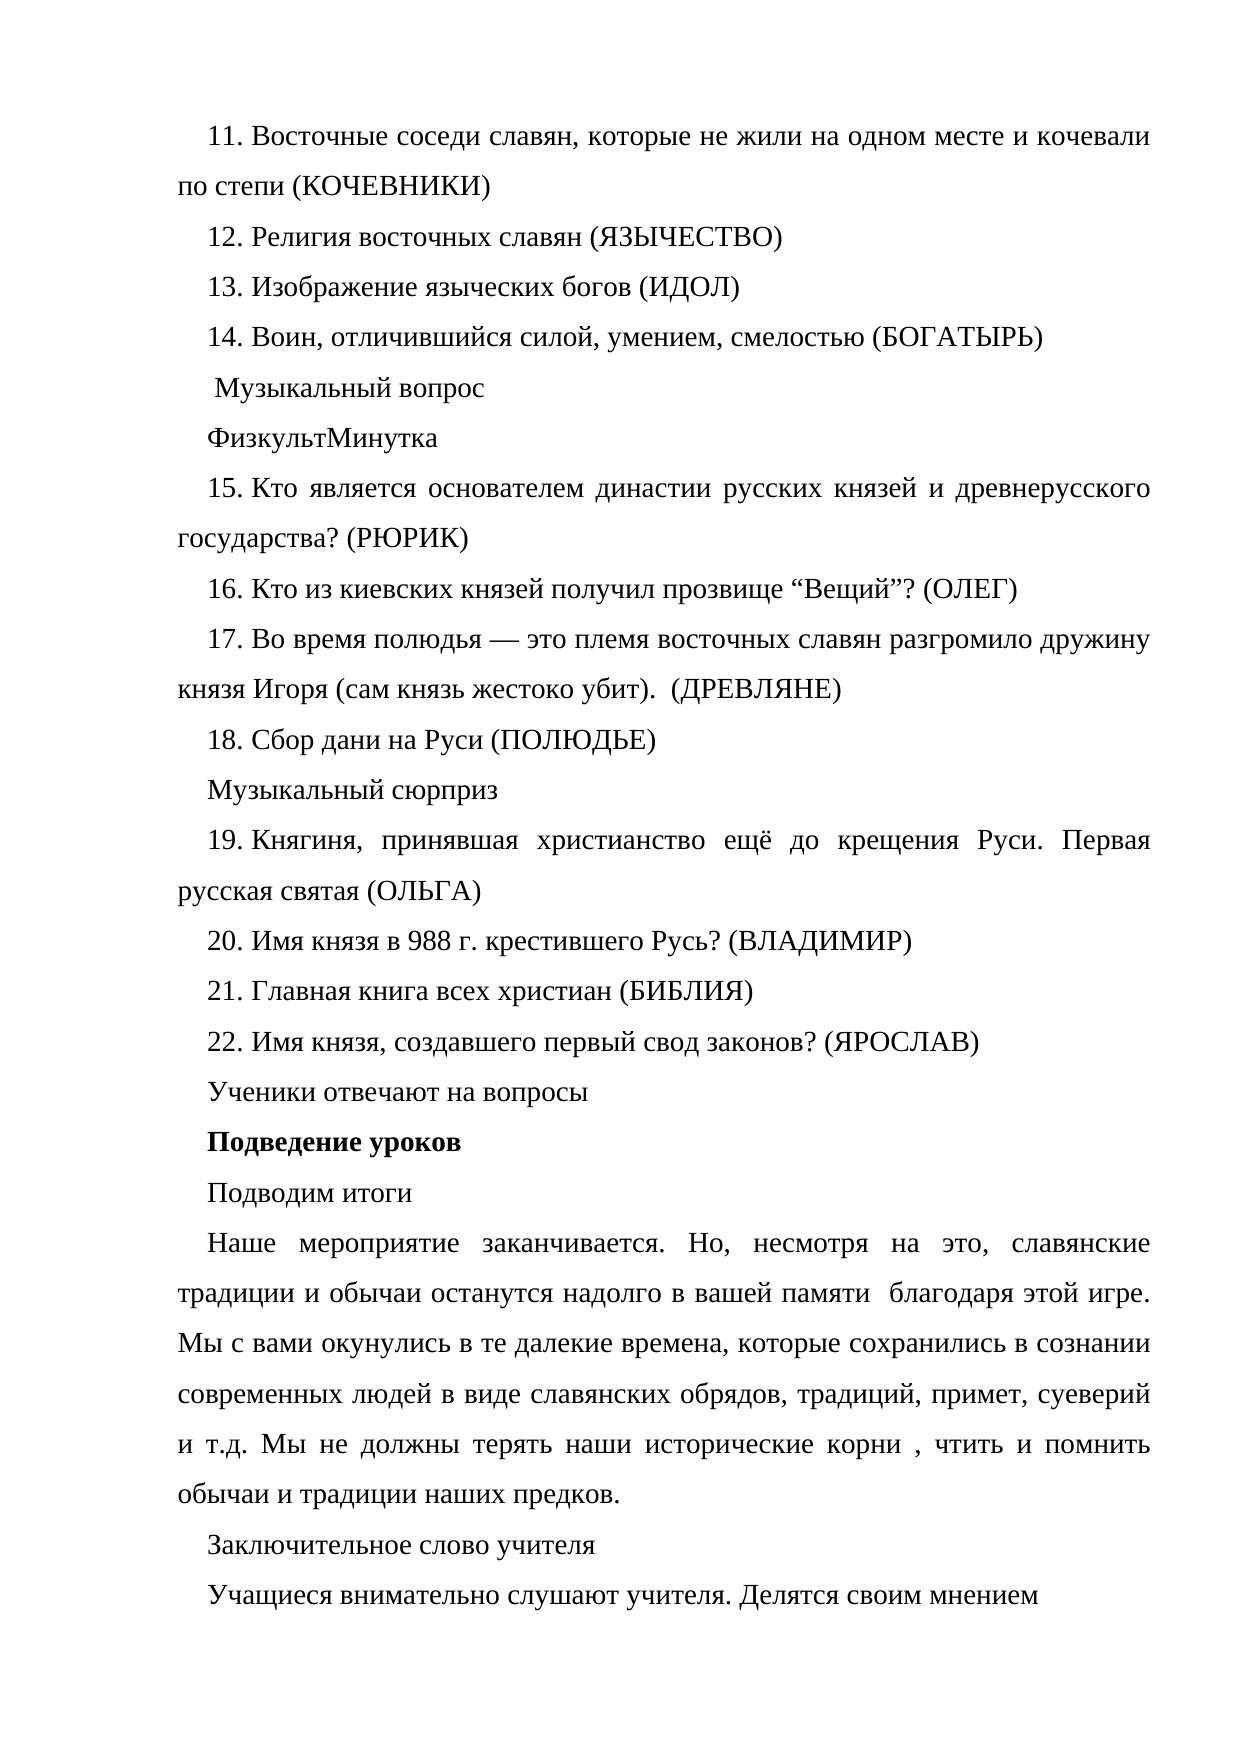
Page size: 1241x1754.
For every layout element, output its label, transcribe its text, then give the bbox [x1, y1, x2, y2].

text Подводим итоги [177, 1175, 1152, 1208]
text Музыкальный вопрос [177, 370, 1152, 403]
text 18. Сбор дани на Руси (ПОЛЮДЬЕ) [177, 722, 1152, 755]
text 15. Кто является основателем династии русских князей и древнерусского государства? (РЮРИК) [177, 470, 1152, 554]
text Заключительное слово учителя [177, 1527, 1152, 1560]
text 21. Главная книга всех христиан (БИБЛИЯ) [177, 973, 1152, 1007]
text Ученики отвечают на вопросы [177, 1074, 1152, 1108]
text 11. Восточные соседи славян, которые не жили на одном месте и кочевали по степи (КОЧЕВНИКИ) [177, 118, 1152, 202]
text 17. Во время полюдья — это племя восточных славян разгромило дружину князя Игоря (сам князь жестоко убит). (ДРЕВЛЯНЕ) [177, 621, 1152, 705]
text 22. Имя князя, создавшего первый свод законов? (ЯРОСЛАВ) [177, 1024, 1152, 1057]
text Музыкальный сюрприз [177, 772, 1152, 806]
text Наше мероприятие заканчивается. Но, несмотря на это, славянские традиции и обычаи останутся надолго в вашей памяти благодаря этой игре. Мы с вами окунулись в те далекие времена, которые сохранились в сознании современных людей в виде славянских обрядов, традиций, примет, суеверий и т.д. Мы не должны терять наши исторические корни , чтить и помнить обычаи и традиции наших предков. [177, 1225, 1152, 1510]
text Подведение уроков [177, 1124, 1152, 1158]
text 20. Имя князя в 988 г. крестившего Русь? (ВЛАДИМИР) [177, 923, 1152, 957]
text Учащиеся внимательно слушают учителя. Делятся своим мнением [177, 1577, 1152, 1611]
text 19. Княгиня, принявшая христианство ещё до крещения Руси. Первая русская святая (ОЛЬГА) [177, 822, 1152, 906]
text 13. Изображение языческих богов (ИДОЛ) [177, 269, 1152, 303]
text 14. Воин, отличившийся силой, умением, смелостью (БОГАТЫРЬ) [177, 319, 1152, 353]
text ФизкультМинутка [177, 420, 1152, 453]
text 16. Кто из киевских князей получил прозвище “Вещий”? (ОЛЕГ) [177, 571, 1152, 604]
text 12. Религия восточных славян (ЯЗЫЧЕСТВО) [177, 219, 1152, 252]
